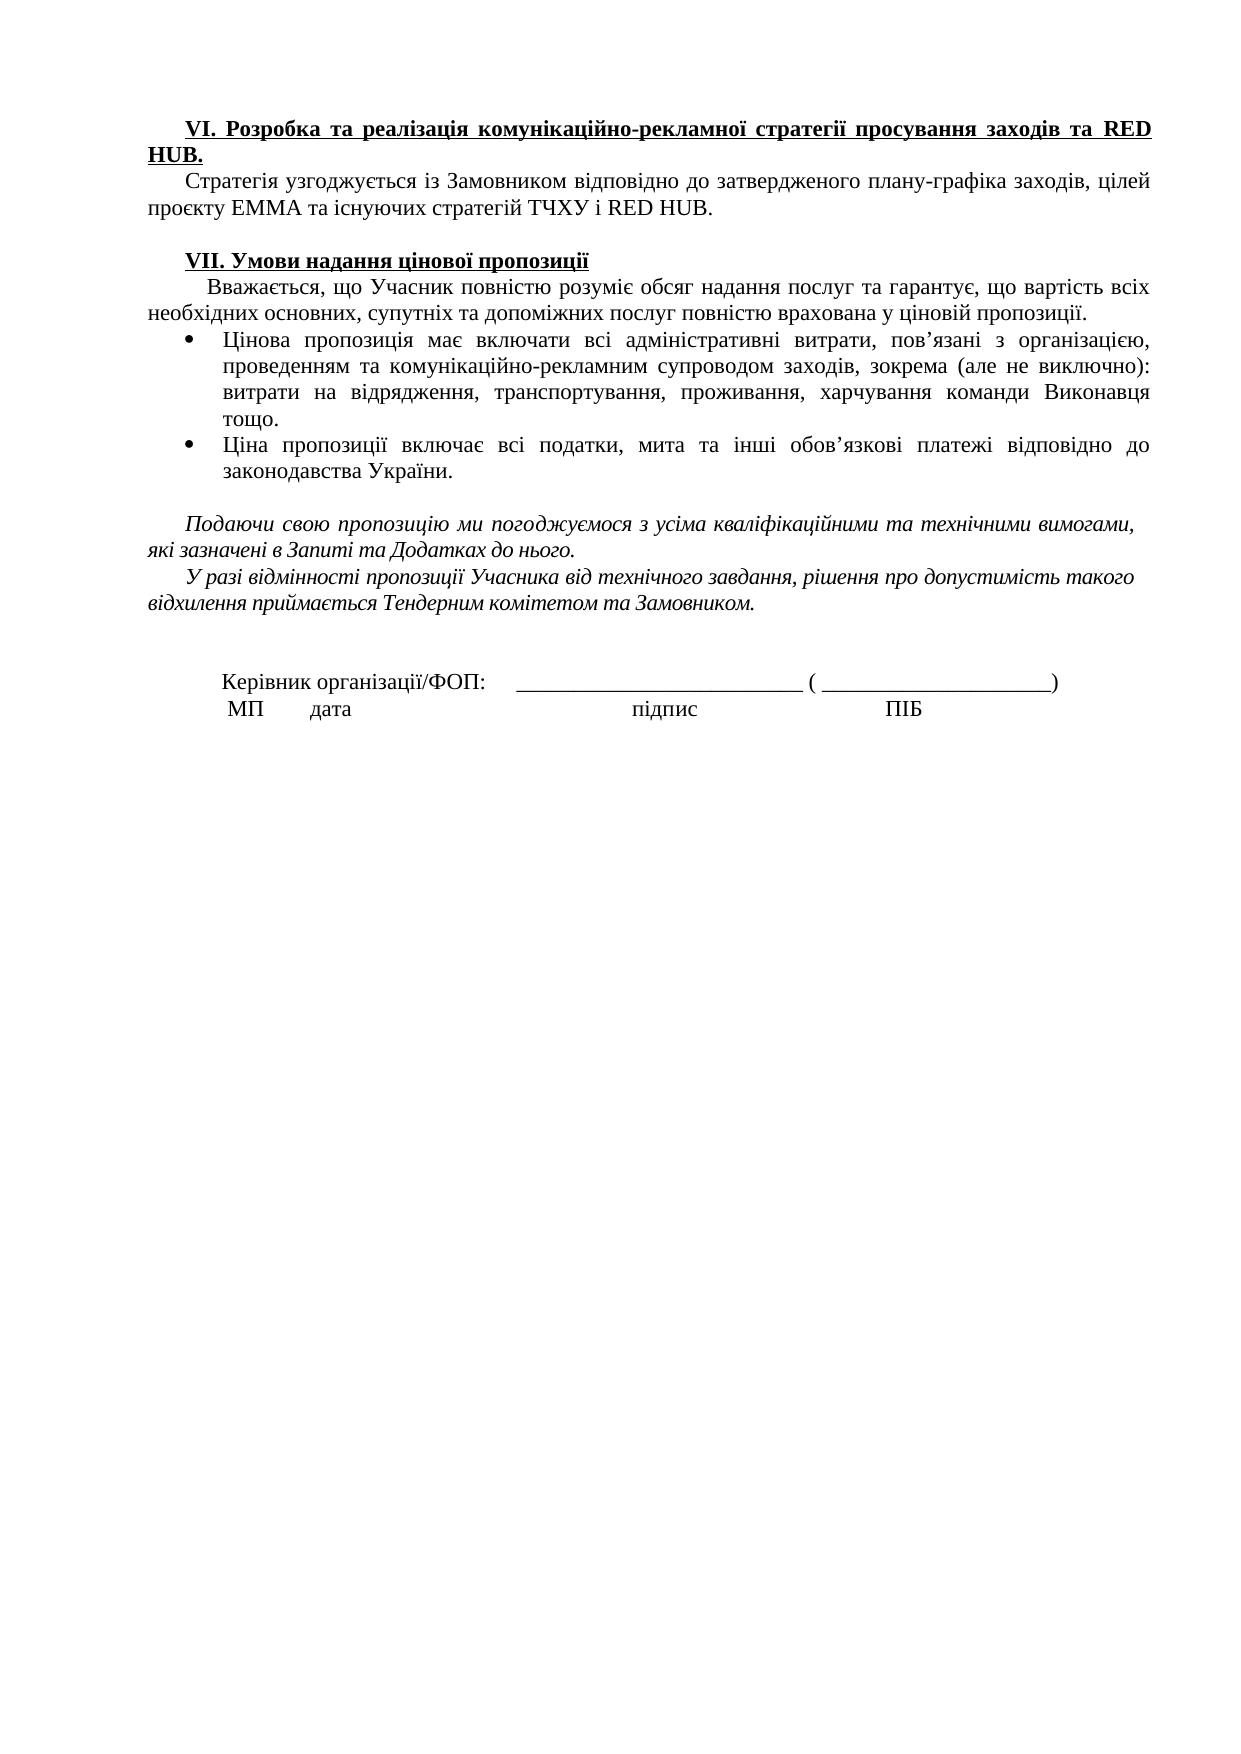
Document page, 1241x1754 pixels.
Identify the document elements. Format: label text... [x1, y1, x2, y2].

list Ціна пропозиції включає всі податки, мита та інші обов’язкові платежі відповідно до законодавства України. [185, 431, 1152, 484]
text МП дата підпис ПІБ [148, 695, 1152, 721]
text VІ. Розробка та реалізація комунікаційно-рекламної стратегії просування заходів та RED HUB. [148, 115, 1152, 168]
text Вважається, що Учасник повністю розуміє обсяг надання послуг та гарантує, що вартість всіх необхідних основних, супутніх та допоміжних послуг повністю врахована у ціновій пропозиції. [148, 273, 1152, 326]
list Цінова пропозиція має включати всі адміністративні витрати, пов’язані з організацією, проведенням та комунікаційно-рекламним супроводом заходів, зокрема (але не виключно): витрати на відрядження, транспортування, проживання, харчування команди Виконавця тощо. [185, 326, 1152, 431]
text У разі відмінності пропозиції Учасника від технічного завдання, рішення про допустимість такого відхилення приймається Тендерним комітетом та Замовником. [148, 563, 1137, 616]
text Подаючи свою пропозицію ми погоджуємося з усіма кваліфікаційними та технічними вимогами, які зазначені в Запиті та Додатках до нього. [148, 510, 1137, 563]
text Керівник організації/ФОП: _________________________ ( ____________________) [148, 668, 1152, 695]
text VII. Умови надання цінової пропозиції [148, 247, 1152, 273]
text Стратегія узгоджується із Замовником відповідно до затвердженого плану-графіка заходів, цілей проєкту ЕММА та існуючих стратегій ТЧХУ і RED HUB. [148, 168, 1152, 220]
